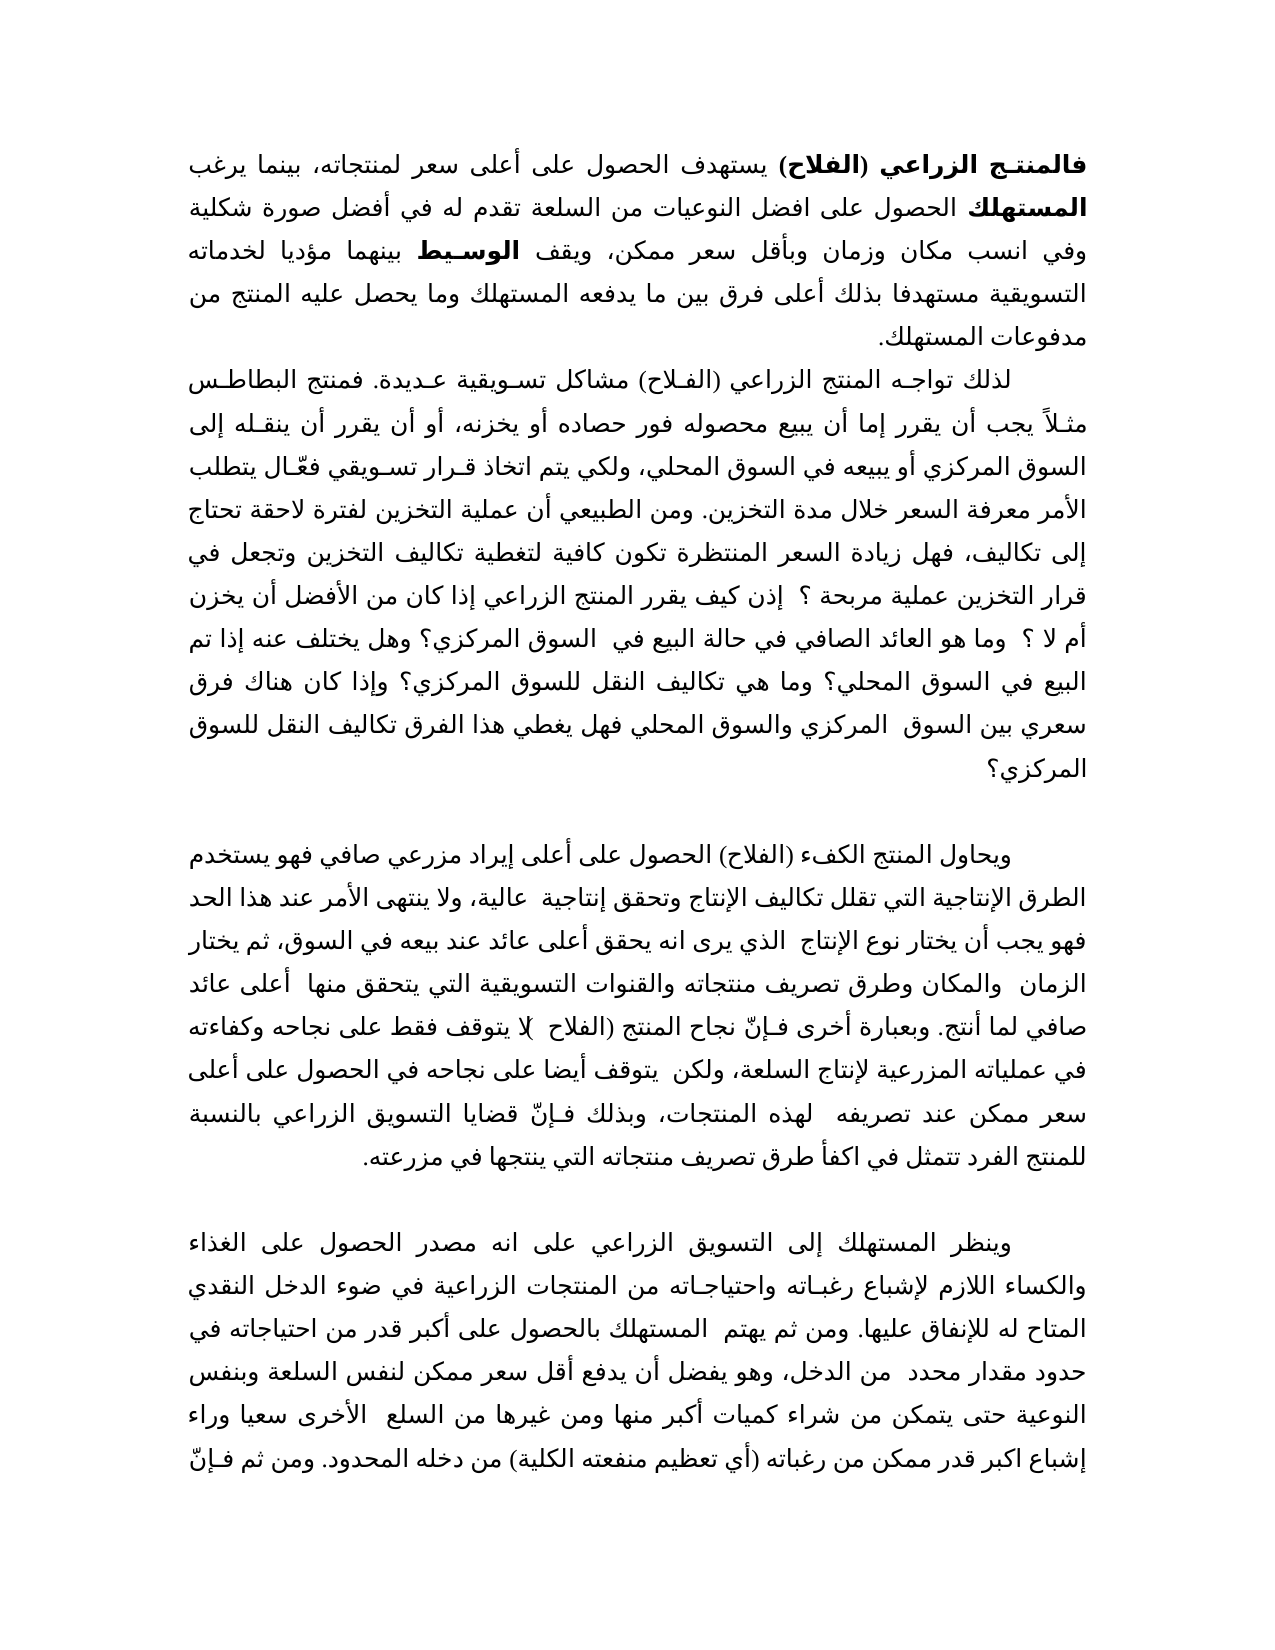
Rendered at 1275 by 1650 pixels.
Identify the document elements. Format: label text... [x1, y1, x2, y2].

text لذلك تواجـه المنتج الزراعي (الفـلاح) مشاكل تسـويقية عـديدة. فمنتج البطاطـس مثـلاً يجب أن يقرر إما أن يبيع محصوله فور حصاده أو يخزنه، أو أن يقرر أن ينقـله إلى السوق المركزي أو يبيعه في السوق المحلي، ولكي يتم اتخاذ قـرار تسـويقي فعّـال يتطلب الأمر معرفة السعر خلال مدة التخزين. ومن الطبيعي أن عملية التخزين لفترة لاحقة تحتاج إلى تكاليف، فهل زيادة السعر المنتظرة تكون كافية لتغطية تكاليف التخزين وتجعل في قرار التخزين عملية مربحة ؟ إذن كيف يقرر المنتج الزراعي إذا كان من الأفضل أن يخزن أم لا ؟ وما هو العائد الصافي في حالة البيع في السوق المركزي؟ وهل يختلف عنه إذا تم البيع في السوق المحلي؟ وما هي تكاليف النقل للسوق المركزي؟ وإذا كان هناك فرق سعري بين السوق المركزي والسوق المحلي فهل يغطي هذا الفرق تكاليف النقل للسوق المركزي؟ [187, 366, 1087, 782]
text ويحاول المنتج الكفء (الفلاح) الحصول على أعلى إيراد مزرعي صافي فهو يستخدم الطرق الإنتاجية التي تقلل تكاليف الإنتاج وتحقق إنتاجية عالية، ولا ينتهى الأمر عند هذا الحد فهو يجب أن يختار نوع الإنتاج الذي يرى انه يحقق أعلى عائد عند بيعه في السوق، ثم يختار الزمان والمكان وطرق تصريف منتجاته والقنوات التسويقية التي يتحقق منها أعلى عائد صافي لما أنتج. وبعبارة أخرى فـإنّ نجاح المنتج (الفلاح) لا يتوقف فقط على نجاحه وكفاءته في عملياته المزرعية لإنتاج السلعة، ولكن يتوقف أيضا على نجاحه في الحصول على أعلى سعر ممكن عند تصريفه لهذه المنتجات، وبذلك فـإنّ قضايا التسويق الزراعي بالنسبة للمنتج الفرد تتمثل في اكفأ طرق تصريف منتجاته التي ينتجها في مزرعته. [187, 840, 1087, 1171]
text فالمنتـج الزراعي (الفلاح) يستهدف الحصول على أعلى سعر لمنتجاته، بينما يرغب المستهلك الحصول على افضل النوعيات من السلعة تقدم له في أفضل صورة شكلية وفي انسب مكان وزمان وبأقل سعر ممكن، ويقف الوسـيط بينهما مؤديا لخدماته التسويقية مستهدفا بذلك أعلى فرق بين ما يدفعه المستهلك وما يحصل عليه المنتج من مدفوعات المستهلك. [187, 150, 1087, 351]
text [187, 1228, 1087, 1472]
